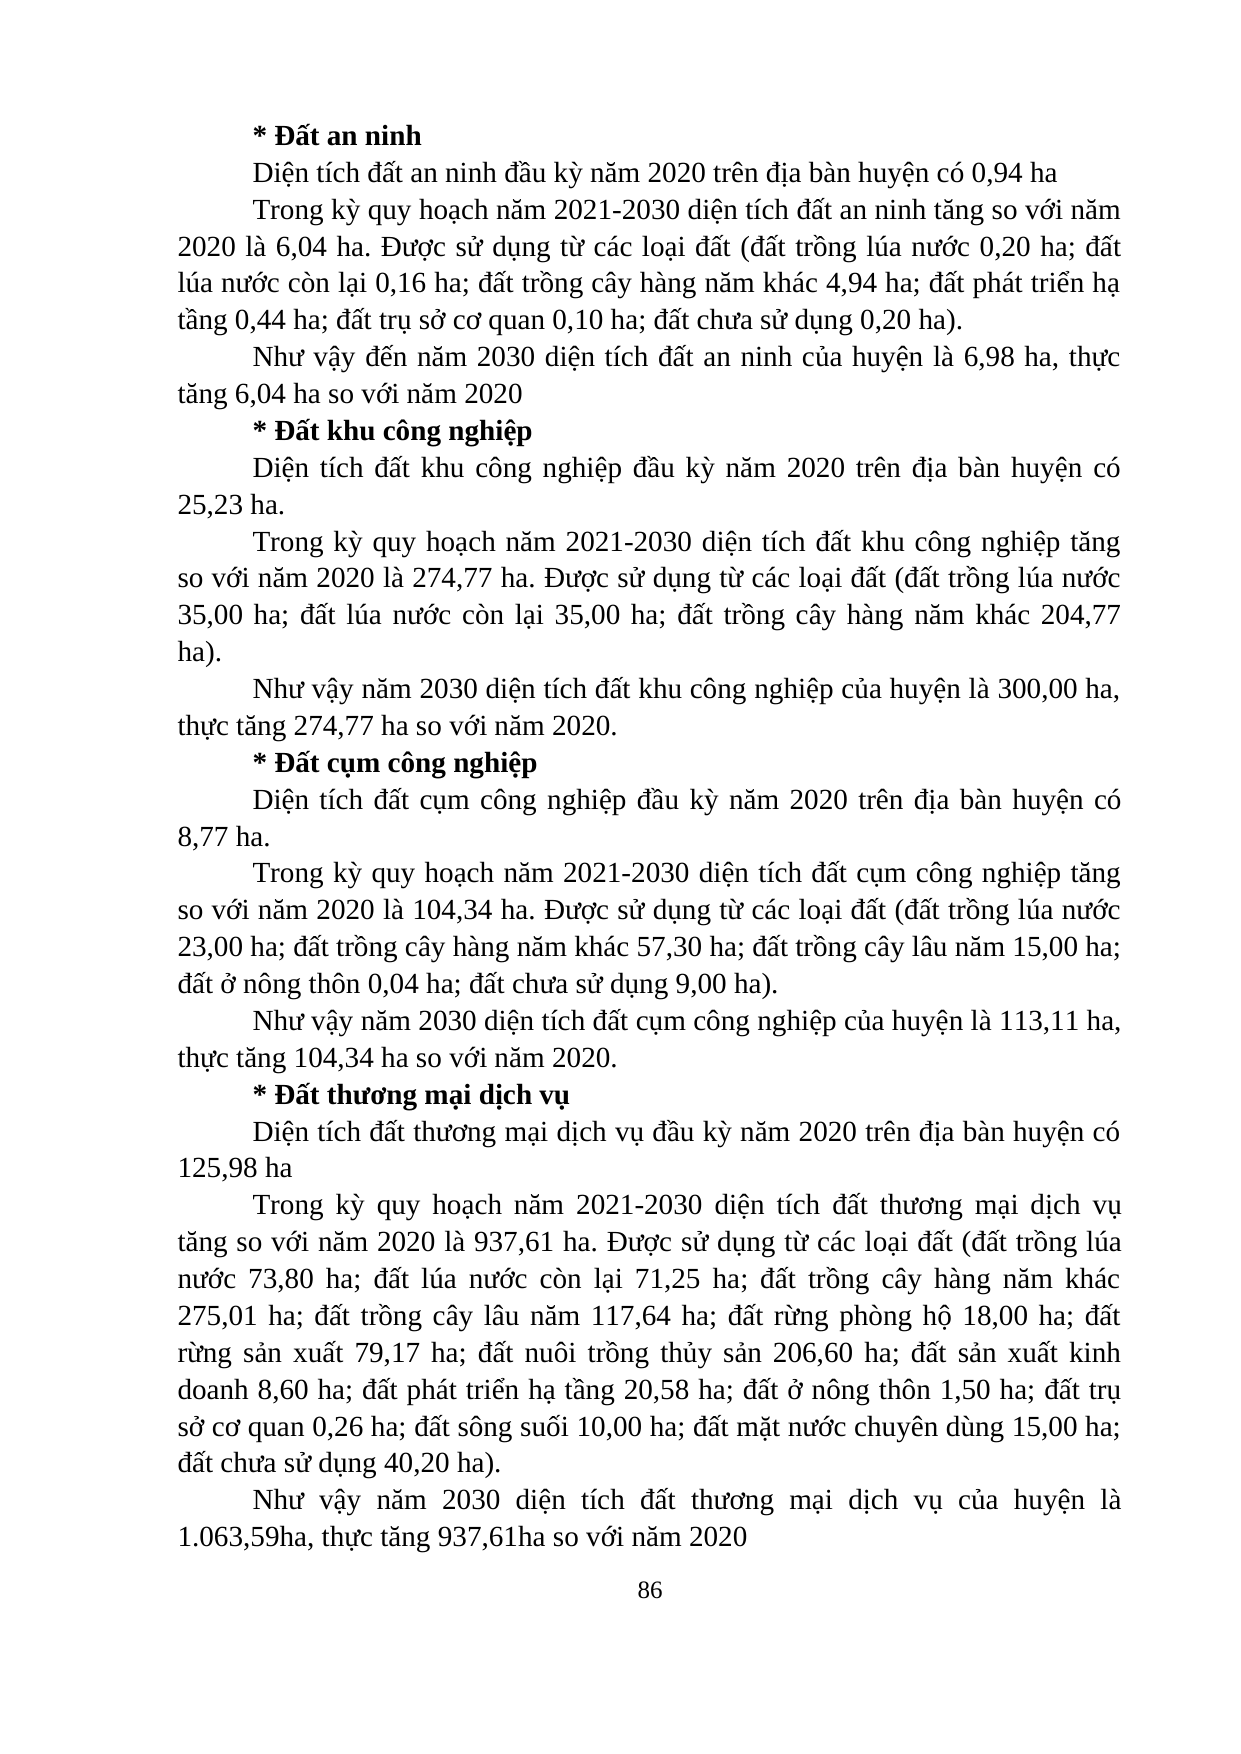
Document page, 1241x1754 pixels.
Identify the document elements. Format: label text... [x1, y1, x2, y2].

text * Đất an ninh [177, 118, 1122, 152]
text * Đất cụm công nghiệp [177, 745, 1122, 778]
text * Đất khu công nghiệp [177, 413, 1122, 447]
text * Đất thương mại dịch vụ [177, 1077, 1122, 1110]
text Như vậy năm 2030 diện tích đất thương mại dịch vụ của huyện là 1.063,59ha, thực tăng 937,61ha so với năm 2020 [177, 1482, 1122, 1553]
text Diện tích đất khu công nghiệp đầu kỳ năm 2020 trên địa bàn huyện có 25,23 ha. [177, 450, 1122, 520]
text Trong kỳ quy hoạch năm 2021-2030 diện tích đất cụm công nghiệp tăng so với năm 2020 là 104,34 ha. Được sử dụng từ các loại đất (đất trồng lúa nước 23,00 ha; đất trồng cây hàng năm khác 57,30 ha; đất trồng cây lâu năm 15,00 ha; đất ở nông thôn 0,04 ha; đất chưa sử dụng 9,00 ha). [177, 856, 1122, 1000]
text Trong kỳ quy hoạch năm 2021-2030 diện tích đất khu công nghiệp tăng so với năm 2020 là 274,77 ha. Được sử dụng từ các loại đất (đất trồng lúa nước 35,00 ha; đất lúa nước còn lại 35,00 ha; đất trồng cây hàng năm khác 204,77 ha). [177, 524, 1122, 668]
text Diện tích đất cụm công nghiệp đầu kỳ năm 2020 trên địa bàn huyện có 8,77 ha. [177, 782, 1122, 852]
text Diện tích đất thương mại dịch vụ đầu kỳ năm 2020 trên địa bàn huyện có 125,98 ha [177, 1114, 1122, 1184]
text Diện tích đất an ninh đầu kỳ năm 2020 trên địa bàn huyện có 0,94 ha [177, 155, 1122, 188]
text Trong kỳ quy hoạch năm 2021-2030 diện tích đất an ninh tăng so với năm 2020 là 6,04 ha. Được sử dụng từ các loại đất (đất trồng lúa nước 0,20 ha; đất lúa nước còn lại 0,16 ha; đất trồng cây hàng năm khác 4,94 ha; đất phát triển hạ tầng 0,44 ha; đất trụ sở cơ quan 0,10 ha; đất chưa sử dụng 0,20 ha). [177, 192, 1122, 336]
text Trong kỳ quy hoạch năm 2021-2030 diện tích đất thương mại dịch vụ tăng so với năm 2020 là 937,61 ha. Được sử dụng từ các loại đất (đất trồng lúa nước 73,80 ha; đất lúa nước còn lại 71,25 ha; đất trồng cây hàng năm khác 275,01 ha; đất trồng cây lâu năm 117,64 ha; đất rừng phòng hộ 18,00 ha; đất rừng sản xuất 79,17 ha; đất nuôi trồng thủy sản 206,60 ha; đất sản xuất kinh doanh 8,60 ha; đất phát triển hạ tầng 20,58 ha; đất ở nông thôn 1,50 ha; đất trụ sở cơ quan 0,26 ha; đất sông suối 10,00 ha; đất mặt nước chuyên dùng 15,00 ha; đất chưa sử dụng 40,20 ha). [177, 1187, 1122, 1479]
text Như vậy năm 2030 diện tích đất cụm công nghiệp của huyện là 113,11 ha, thực tăng 104,34 ha so với năm 2020. [177, 1003, 1122, 1073]
text Như vậy năm 2030 diện tích đất khu công nghiệp của huyện là 300,00 ha, thực tăng 274,77 ha so với năm 2020. [177, 671, 1122, 742]
text Như vậy đến năm 2030 diện tích đất an ninh của huyện là 6,98 ha, thực tăng 6,04 ha so với năm 2020 [177, 339, 1122, 410]
